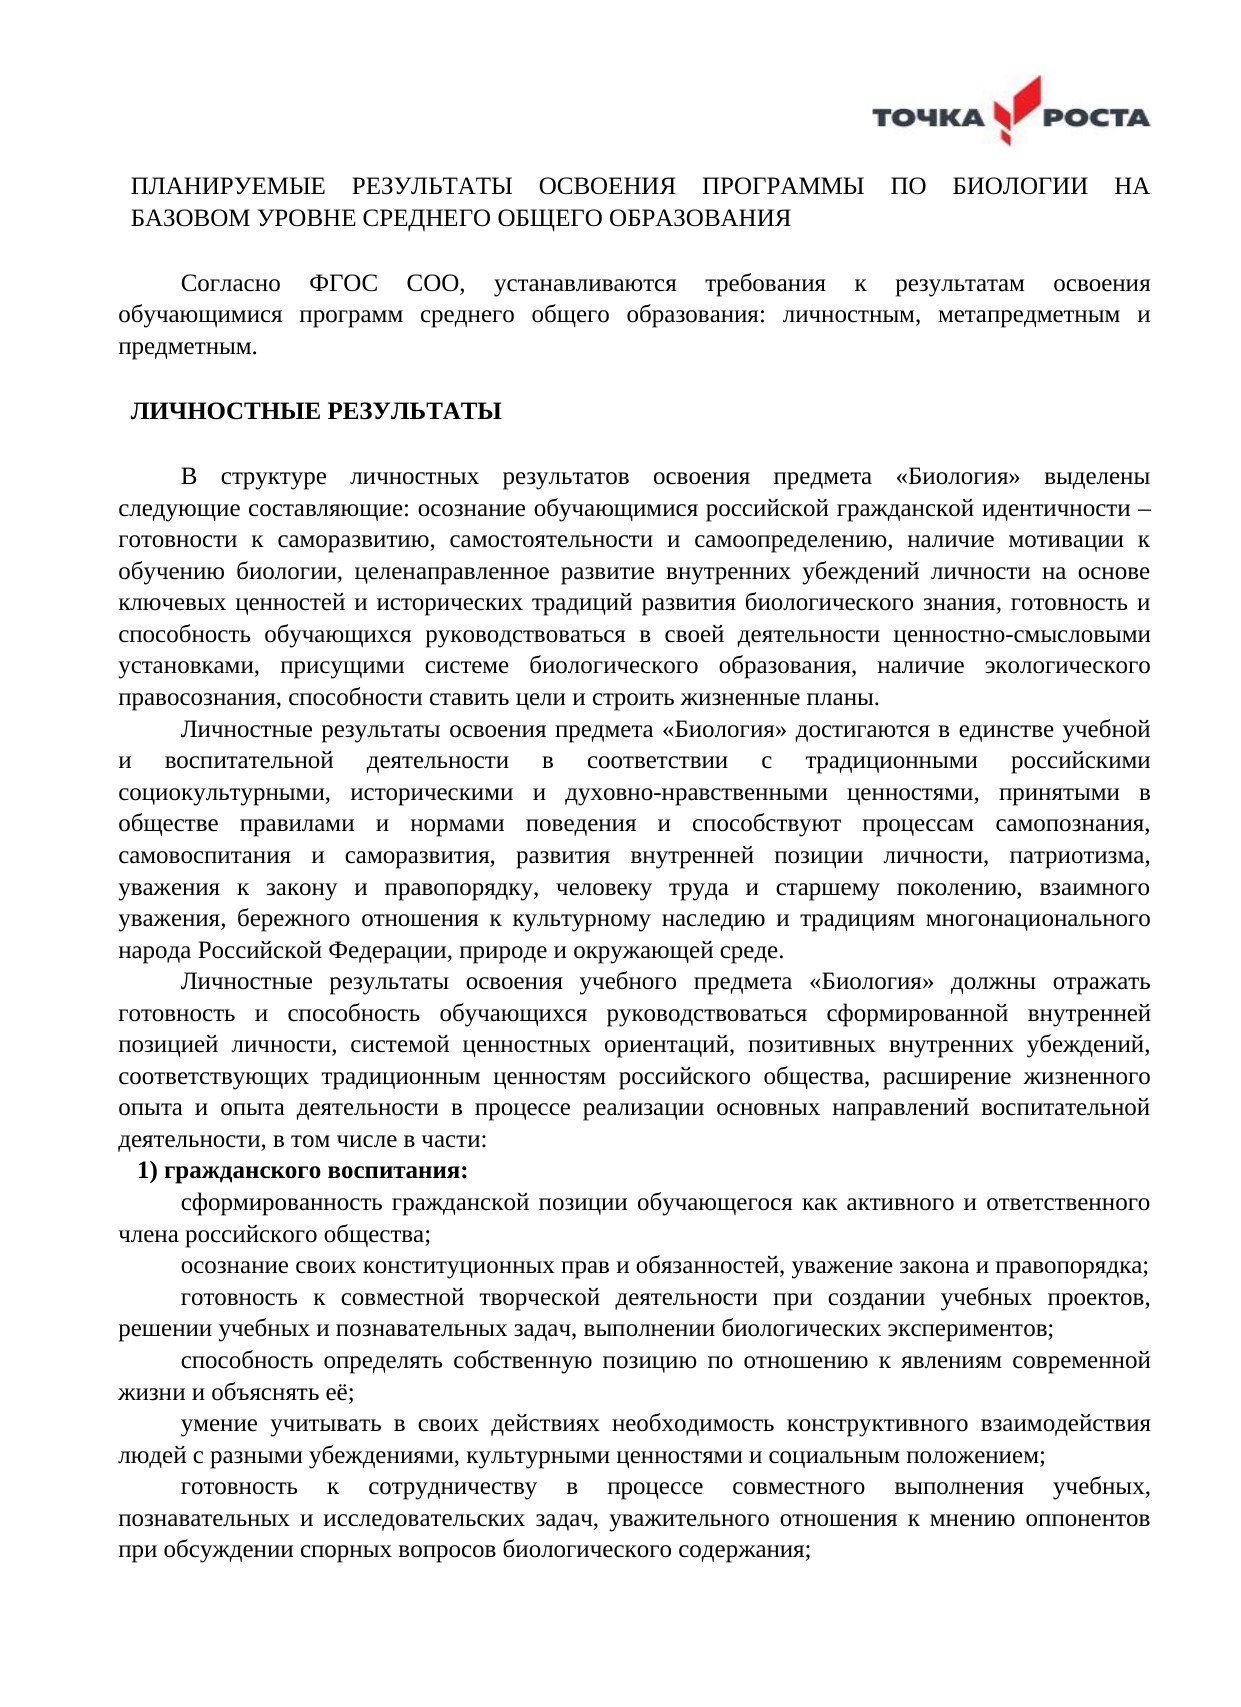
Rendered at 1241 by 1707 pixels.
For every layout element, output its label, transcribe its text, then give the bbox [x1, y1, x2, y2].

picture [872, 75, 1152, 147]
text готовность к совместной творческой деятельности при создании учебных проектов, решении учебных и познавательных задач, выполнении биологических экспериментов; [118, 1282, 1152, 1342]
text ЛИЧНОСТНЫЕ РЕЗУЛЬТАТЫ [131, 396, 1152, 425]
text умение учитывать в своих действиях необходимость конструктивного взаимодействия людей с разными убеждениями, культурными ценностями и социальным положением; [118, 1408, 1152, 1468]
text готовность к сотрудничеству в процессе совместного выполнения учебных, познавательных и исследовательских задач, уважительного отношения к мнению оппонентов при обсуждении спорных вопросов биологического содержания; [118, 1471, 1152, 1563]
text сформированность гражданской позиции обучающегося как активного и ответственного члена российского общества; [118, 1187, 1152, 1247]
text способность определять собственную позицию по отношению к явлениям современной жизни и объяснять её; [118, 1345, 1152, 1405]
text Личностные результаты освоения учебного предмета «Биология» должны отражать готовность и способность обучающихся руководствоваться сформированной внутренней позицией личности, системой ценностных ориентаций, позитивных внутренних убеждений, соответствующих традиционным ценностям российского общества, расширение жизненного опыта и опыта деятельности в процессе реализации основных направлений воспитательной деятельности, в том числе в части: [118, 966, 1152, 1153]
text В структуре личностных результатов освоения предмета «Биология» выделены следующие составляющие: осознание обучающимися российской гражданской идентичности – готовности к саморазвитию, самостоятельности и самоопределению, наличие мотивации к обучению биологии, целенаправленное развитие внутренних убеждений личности на основе ключевых ценностей и исторических традиций развития биологического знания, готовность и способность обучающихся руководствоваться в своей деятельности ценностно-смысловыми установками, присущими системе биологического образования, наличие экологического правосознания, способности ставить цели и строить жизненные планы. [118, 461, 1152, 711]
text осознание своих конституционных прав и обязанностей, уважение закона и правопорядка; [118, 1250, 1152, 1279]
text 1) гражданского воспитания: [131, 1156, 1152, 1184]
text Личностные результаты освоения предмета «Биология» достигаются в единстве учебной и воспитательной деятельности в соответствии с традиционными российскими социокультурными, историческими и духовно-нравственными ценностями, принятыми в обществе правилами и нормами поведения и способствуют процессам самопознания, самовоспитания и саморазвития, развития внутренней позиции личности, патриотизма, уважения к закону и правопорядку, человеку труда и старшему поколению, взаимного уважения, бережного отношения к культурному наследию и традициям многонационального народа Российской Федерации, природе и окружающей среде. [118, 714, 1152, 963]
text Согласно ФГОС СОО, устанавливаются требования к результатам освоения обучающимися программ среднего общего образования: личностным, метапредметным и предметным. [118, 268, 1152, 360]
text ПЛАНИРУЕМЫЕ РЕЗУЛЬТАТЫ ОСВОЕНИЯ ПРОГРАММЫ ПО БИОЛОГИИ НА БАЗОВОМ УРОВНЕ СРЕДНЕГО ОБЩЕГО ОБРАЗОВАНИЯ [131, 171, 1152, 232]
